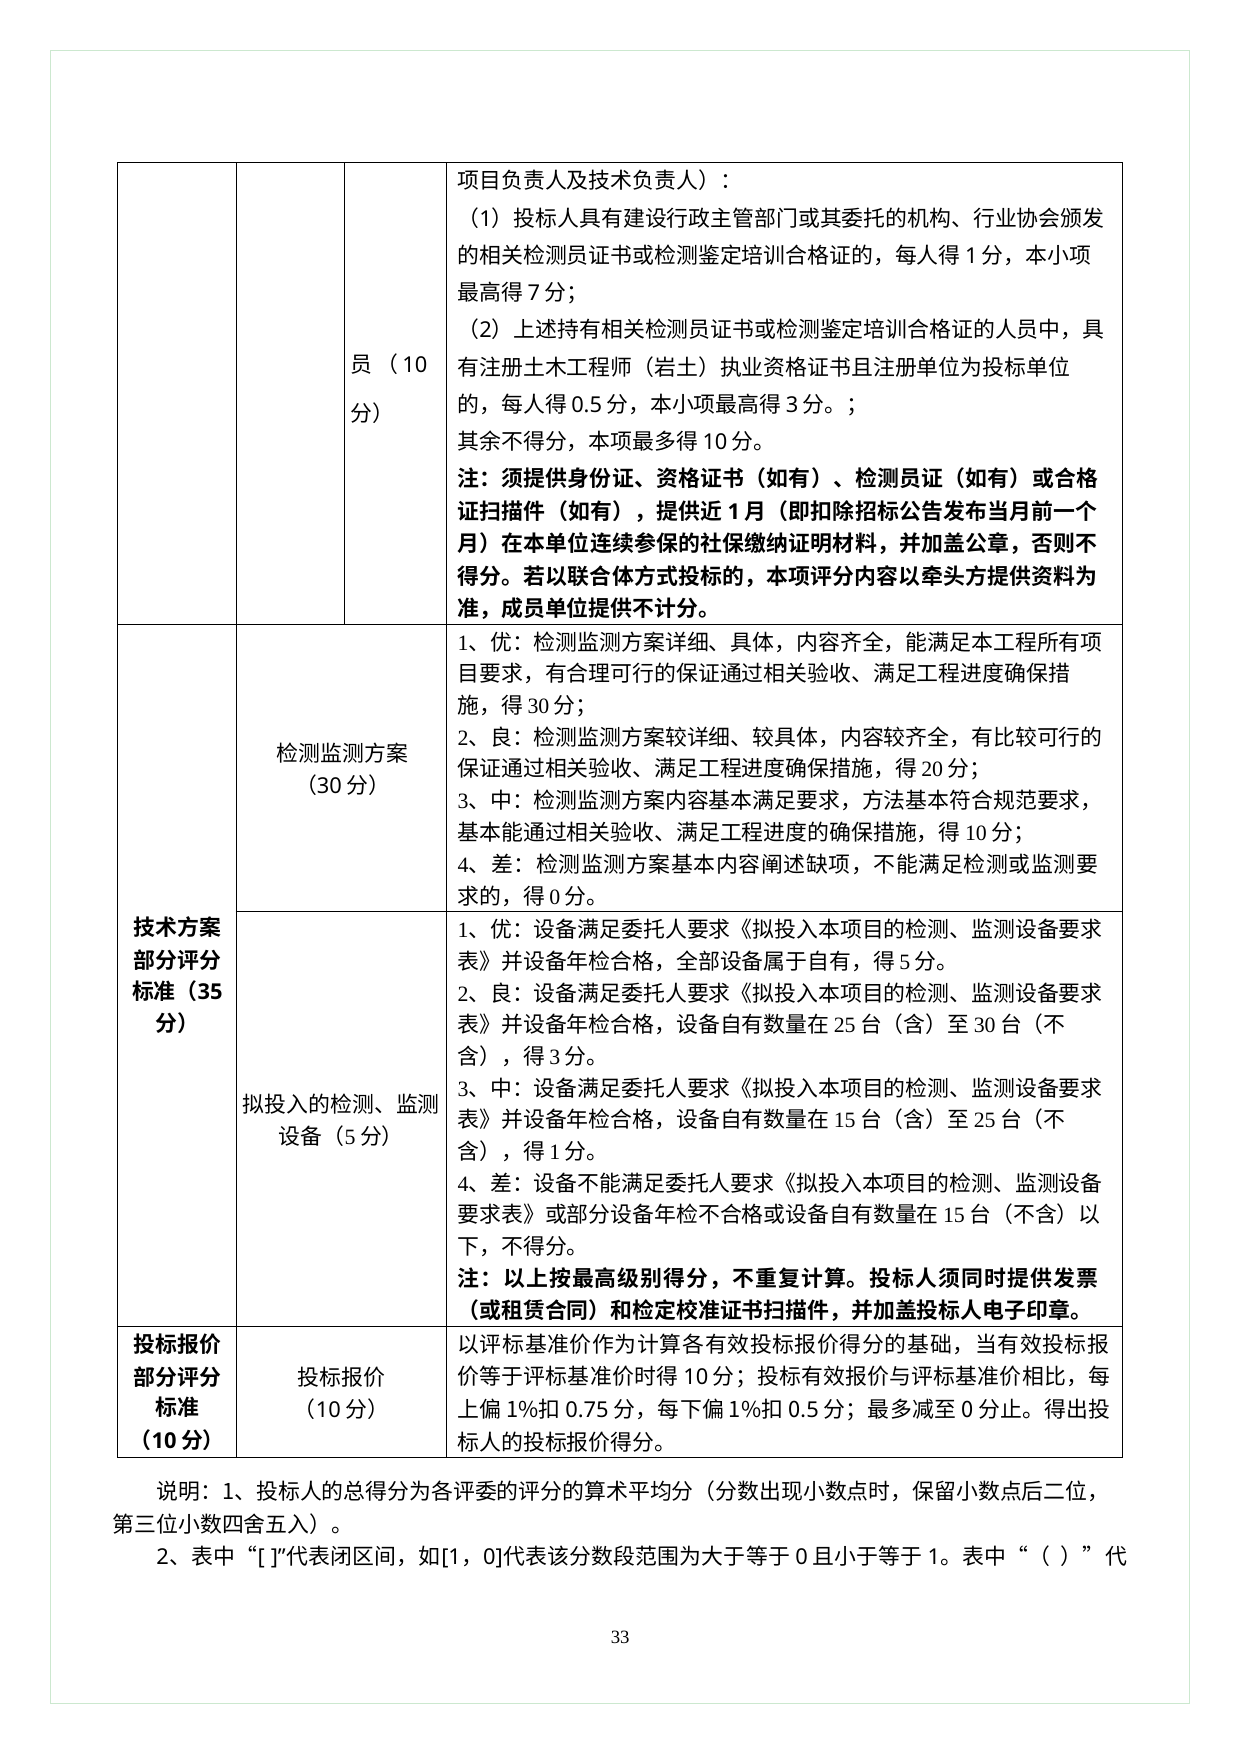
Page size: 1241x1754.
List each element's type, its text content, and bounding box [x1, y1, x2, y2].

table_cell 投标报价 （10分） [237, 1327, 446, 1457]
table_cell 投标报价部分评分标准 （10分） [118, 1327, 236, 1457]
table_cell 技术方案部分评分标准（35分） [118, 625, 236, 1326]
table_cell 1、优：检测监测方案详细、具体，内容齐全，能满足本工程所有项目要求，有合理可行的保证通过相关验收、满足工程进度确保措施，得30分； 2、良：检测监测方案较详细、较具体，内容较齐全，有比较可行的保证通过相关验收、满足工程进度确保措施，得20分； 3、中：检测监测方案内容基本满足要求，方法基本符合规范要求，基本能通过相关验收、满足工程进度的确保措施，得10分； 4、差：检测监测方案基本内容阐述缺项，不能满足检测或监测要求的，得0分。 [447, 625, 1122, 911]
table_cell 1、优：设备满足委托人要求《拟投入本项目的检测、监测设备要求表》并设备年检合格，全部设备属于自有，得5分。 2、良：设备满足委托人要求《拟投入本项目的检测、监测设备要求表》并设备年检合格，设备自有数量在25台（含）至30台（不含），得3分。 3、中：设备满足委托人要求《拟投入本项目的检测、监测设备要求表》并设备年检合格，设备自有数量在15台（含）至25台（不含），得1分。 4、差：设备不能满足委托人要求《拟投入本项目的检测、监测设备要求表》或部分设备年检不合格或设备自有数量在15台（不含）以下，不得分。 注：以上按最高级别得分，不重复计算。投标人须同时提供发票（或租赁合同）和检定校准证书扫描件，并加盖投标人电子印章。 [447, 912, 1122, 1326]
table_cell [447, 163, 1122, 623]
table_cell 其他人员（10分） [345, 163, 446, 623]
table_cell 检测监测方案 （30分） [237, 625, 446, 911]
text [112, 1539, 1128, 1571]
table_cell 以评标基准价作为计算各有效投标报价得分的基础，当有效投标报价等于评标基准价时得10分；投标有效报价与评标基准价相比，每上偏1%扣0.75分，每下偏1%扣0.5分；最多减至0分止。得出投标人的投标报价得分。 [447, 1327, 1122, 1457]
table_cell 拟投入的检测、监测设备（5分） [237, 912, 446, 1326]
text 说明：1、投标人的总得分为各评委的评分的算术平均分（分数出现小数点时，保留小数点后二位，第三位小数四舍五入）。 [112, 1474, 1128, 1539]
